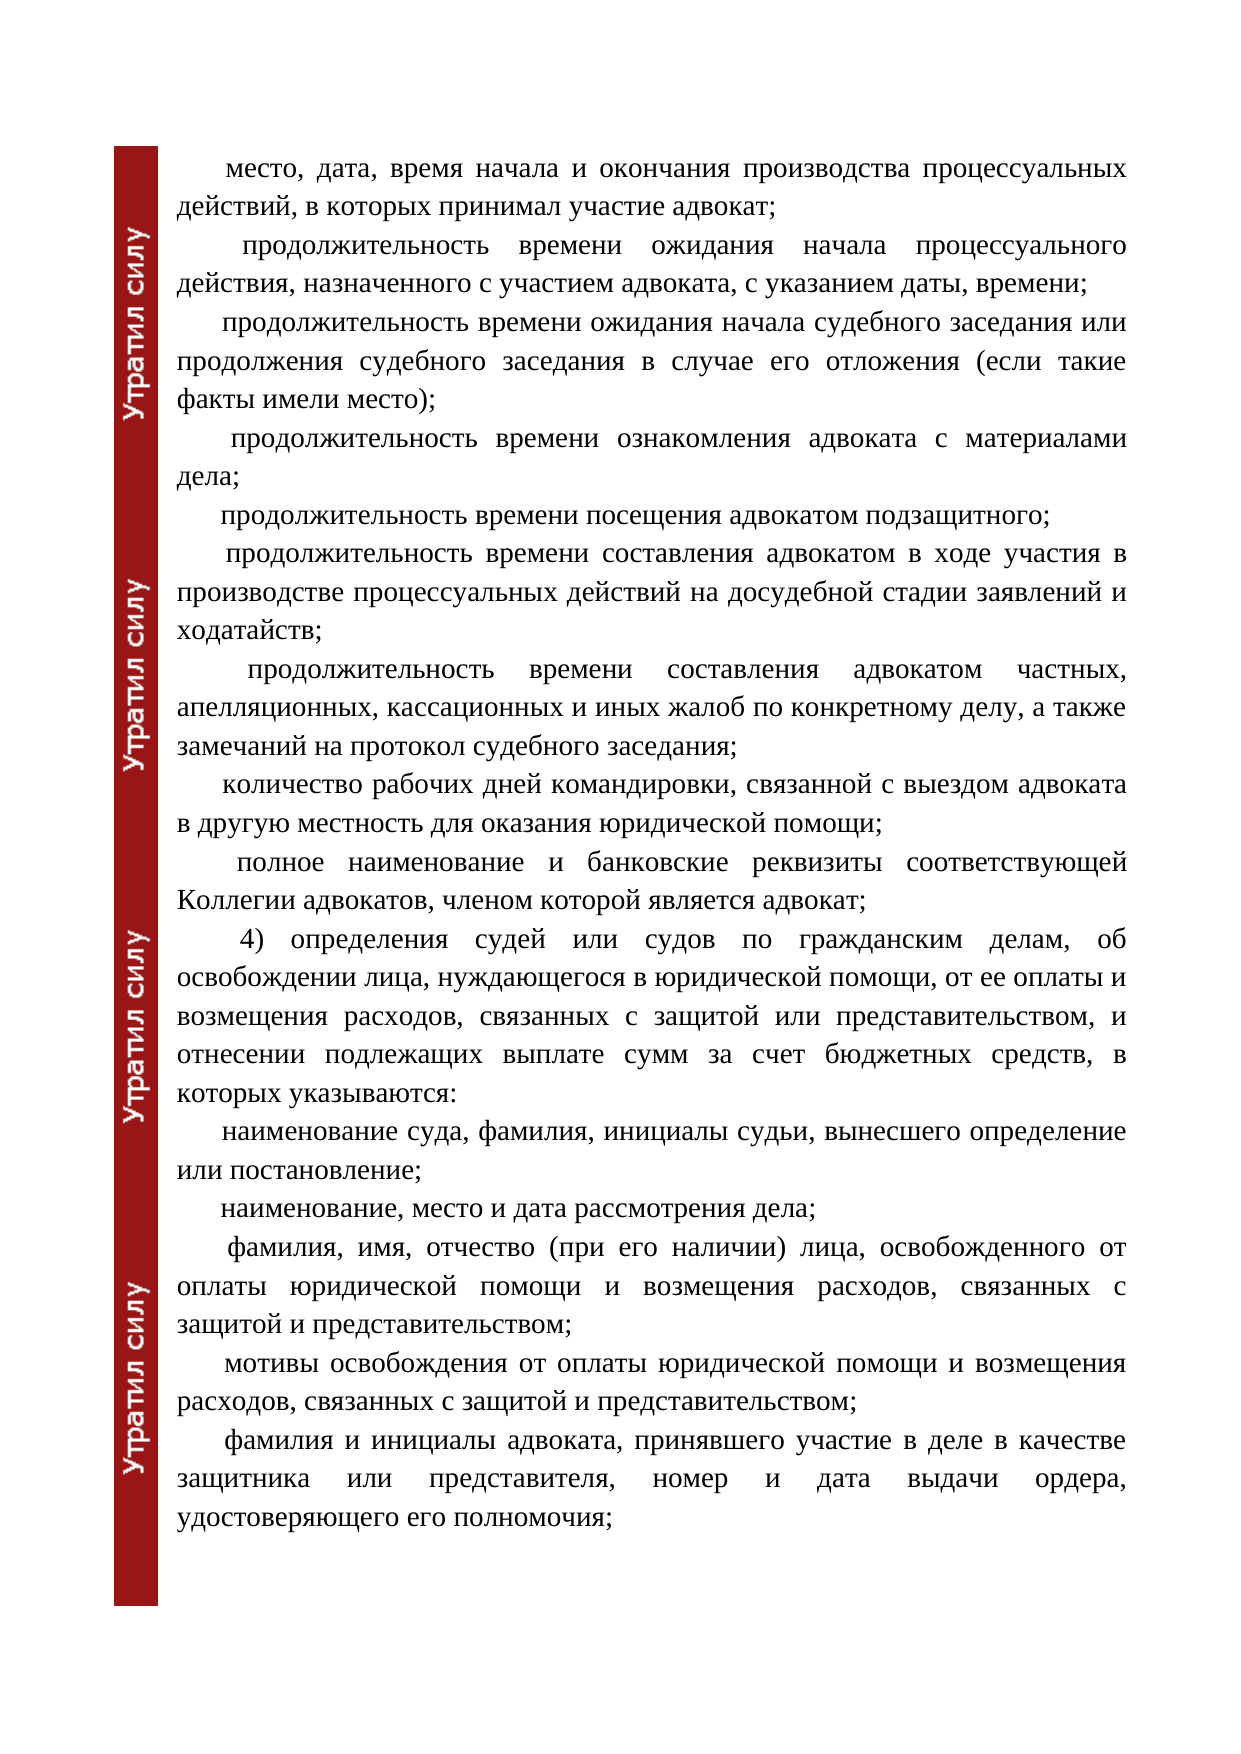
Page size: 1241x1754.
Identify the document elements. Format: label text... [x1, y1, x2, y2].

text наименование суда, фамилия, инициалы судьи, вынесшего определение или постановление; [112, 1113, 1128, 1186]
text место, дата, время начала и окончания производства процессуальных действий, в которых принимал участие адвокат; [112, 150, 1128, 222]
picture [114, 222, 158, 227]
picture [114, 1108, 158, 1113]
picture [114, 762, 158, 767]
text 4) определения судей или судов по гражданским делам, об освобождении лица, нуждающегося в юридической помощи, от ее оплаты и возмещения расходов, связанных с защитой или представительством, и отнесении подлежащих выплате сумм за счет бюджетных средств, в которых указываются: [112, 921, 1128, 1108]
picture [114, 839, 158, 844]
text продолжительность времени посещения адвокатом подзащитного; [112, 497, 1128, 530]
picture [114, 1224, 158, 1229]
text количество рабочих дней командировки, связанной с выездом адвоката в другую местность для оказания юридической помощи; [112, 767, 1128, 839]
text продолжительность времени составления адвокатом в ходе участия в производстве процессуальных действий на досудебной стадии заявлений и ходатайств; [112, 535, 1128, 646]
picture [114, 646, 158, 651]
text продолжительность времени ожидания начала судебного заседания или продолжения судебного заседания в случае его отложения (если такие факты имели место); [112, 304, 1128, 415]
picture [114, 415, 158, 420]
text мотивы освобождения от оплаты юридической помощи и возмещения расходов, связанных с защитой и представительством; [112, 1345, 1128, 1417]
picture [114, 1340, 158, 1345]
picture [114, 1417, 158, 1422]
text продолжительность времени ознакомления адвоката с материалами дела; [112, 420, 1128, 492]
text наименование, место и дата рассмотрения дела; [112, 1191, 1128, 1224]
text продолжительность времени ожидания начала процессуального действия, назначенного с участием адвоката, с указанием даты, времени; [112, 227, 1128, 299]
picture [114, 1186, 158, 1191]
text фамилия и инициалы адвоката, принявшего участие в деле в качестве защитника или представителя, номер и дата выдачи ордера, удостоверяющего его полномочия; [112, 1422, 1128, 1532]
picture [114, 299, 158, 304]
picture [114, 916, 158, 921]
picture [114, 530, 158, 535]
picture [114, 1532, 158, 1606]
text фамилия, имя, отчество (при его наличии) лица, освобожденного от оплаты юридической помощи и возмещения расходов, связанных с защитой и представительством; [112, 1229, 1128, 1340]
picture [114, 146, 158, 150]
text продолжительность времени составления адвокатом частных, апелляционных, кассационных и иных жалоб по конкретному делу, а также замечаний на протокол судебного заседания; [112, 651, 1128, 762]
picture [114, 492, 158, 497]
text полное наименование и банковские реквизиты соответствующей Коллегии адвокатов, членом которой является адвокат; [112, 844, 1128, 916]
